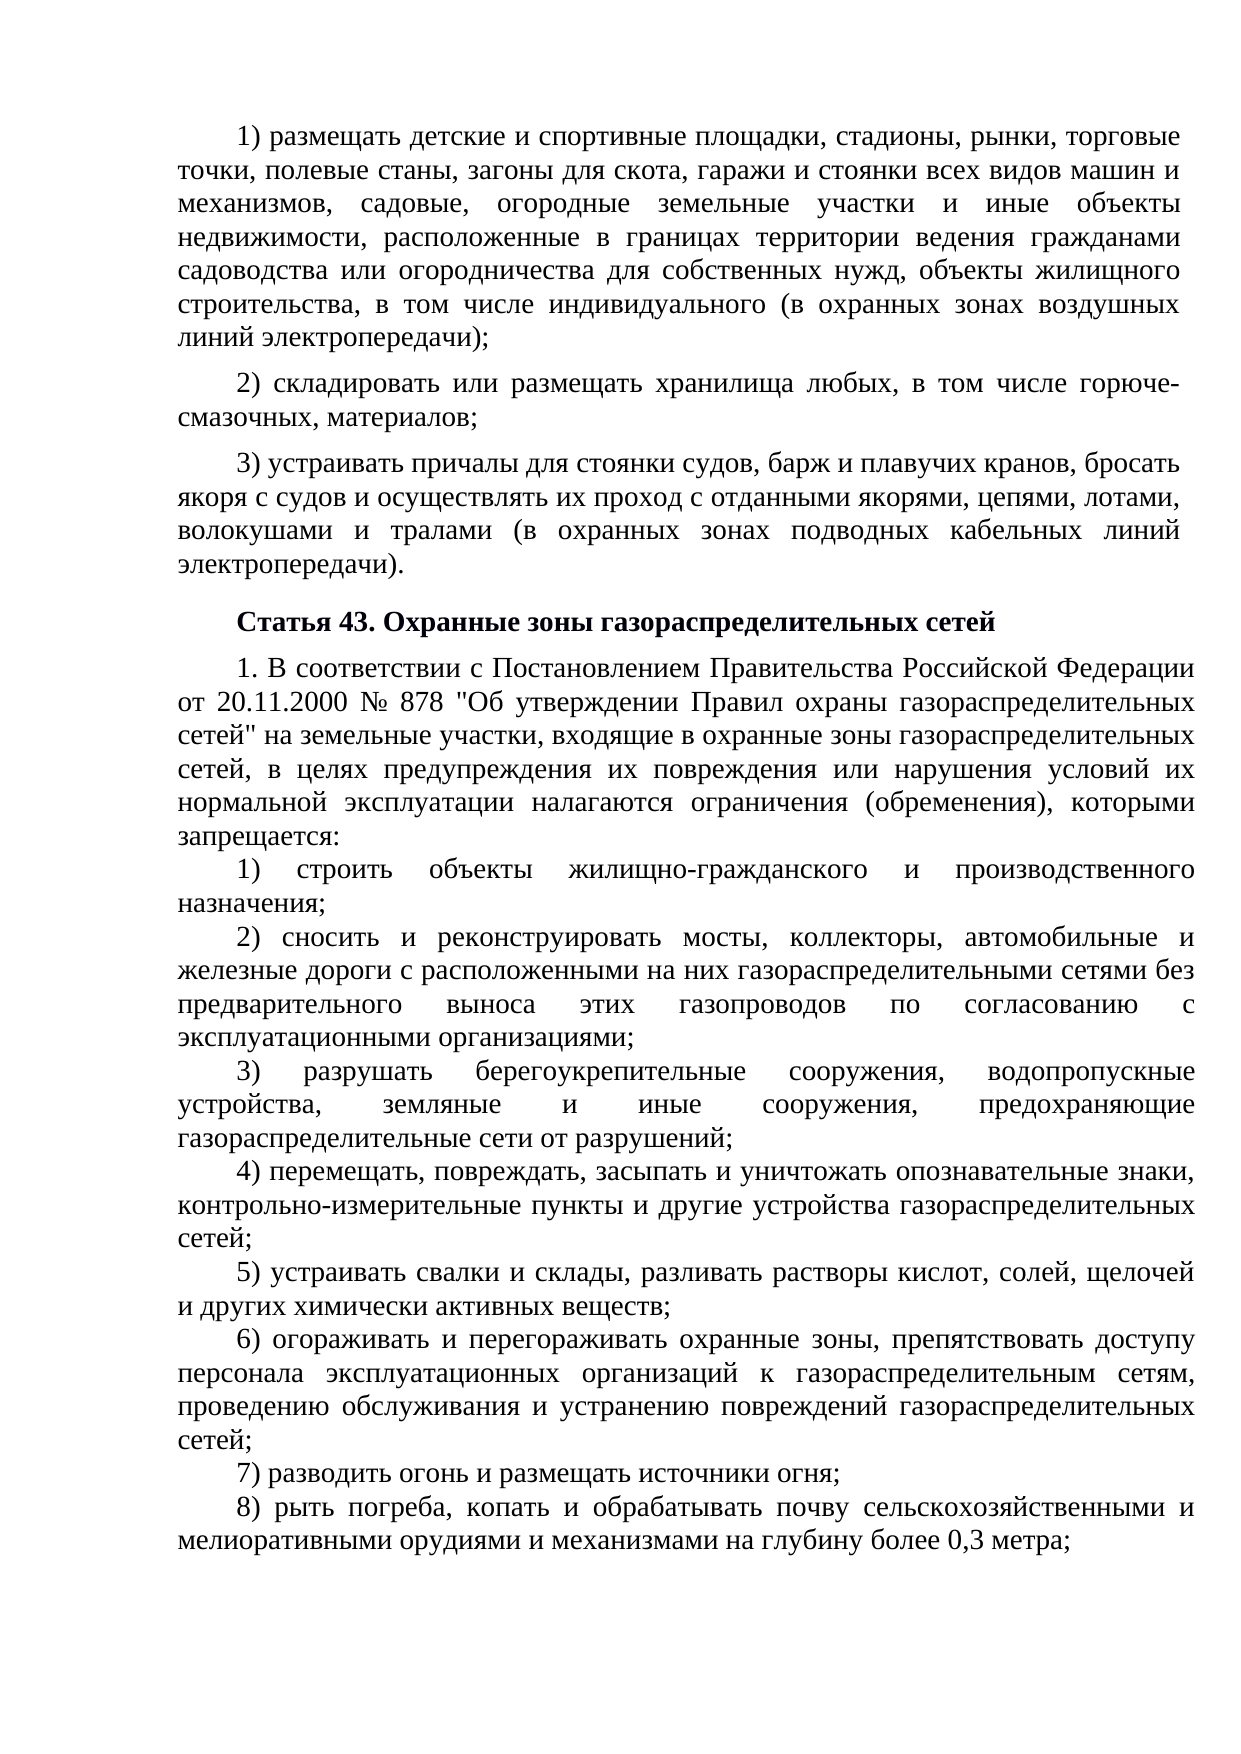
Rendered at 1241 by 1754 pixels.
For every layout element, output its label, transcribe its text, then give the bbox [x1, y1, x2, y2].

text 3) разрушать берегоукрепительные сооружения, водопропускные устройства, земляные и иные сооружения, предохраняющие газораспределительные сети от разрушений; [177, 1053, 1196, 1153]
text 2) сносить и реконструировать мосты, коллекторы, автомобильные и железные дороги с расположенными на них газораспределительными сетями без предварительного выноса этих газопроводов по согласованию с эксплуатационными организациями; [177, 919, 1196, 1053]
text 4) перемещать, повреждать, засыпать и уничтожать опознавательные знаки, контрольно-измерительные пункты и другие устройства газораспределительных сетей; [177, 1153, 1196, 1254]
text 6) огораживать и перегораживать охранные зоны, препятствовать доступу персонала эксплуатационных организаций к газораспределительным сетям, проведению обслуживания и устранению повреждений газораспределительных сетей; [177, 1321, 1196, 1455]
text 8) рыть погреба, копать и обрабатывать почву сельскохозяйственными и мелиоративными орудиями и механизмами на глубину более 0,3 метра; [177, 1489, 1196, 1556]
text 3) устраивать причалы для стоянки судов, барж и плавучих кранов, бросать якоря с судов и осуществлять их проход с отданными якорями, цепями, лотами, волокушами и тралами (в охранных зонах подводных кабельных линий электропередачи). [177, 445, 1181, 579]
text 1. В соответствии с Постановлением Правительства Российской Федерации от 20.11.2000 № 878 "Об утверждении Правил охраны газораспределительных сетей" на земельные участки, входящие в охранные зоны газораспределительных сетей, в целях предупреждения их повреждения или нарушения условий их нормальной эксплуатации налагаются ограничения (обременения), которыми запрещается: [177, 650, 1196, 852]
text 7) разводить огонь и размещать источники огня; [177, 1455, 1196, 1489]
text 2) складировать или размещать хранилища любых, в том числе горюче-смазочных, материалов; [177, 366, 1181, 433]
text 5) устраивать свалки и склады, разливать растворы кислот, солей, щелочей и других химически активных веществ; [177, 1254, 1196, 1321]
text Статья 43. Охранные зоны газораспределительных сетей [177, 604, 1196, 638]
text 1) размещать детские и спортивные площадки, стадионы, рынки, торговые точки, полевые станы, загоны для скота, гаражи и стоянки всех видов машин и механизмов, садовые, огородные земельные участки и иные объекты недвижимости, расположенные в границах территории ведения гражданами садоводства или огородничества для собственных нужд, объекты жилищного строительства, в том числе индивидуального (в охранных зонах воздушных линий электропередачи); [177, 118, 1181, 353]
text 1) строить объекты жилищно-гражданского и производственного назначения; [177, 852, 1196, 919]
